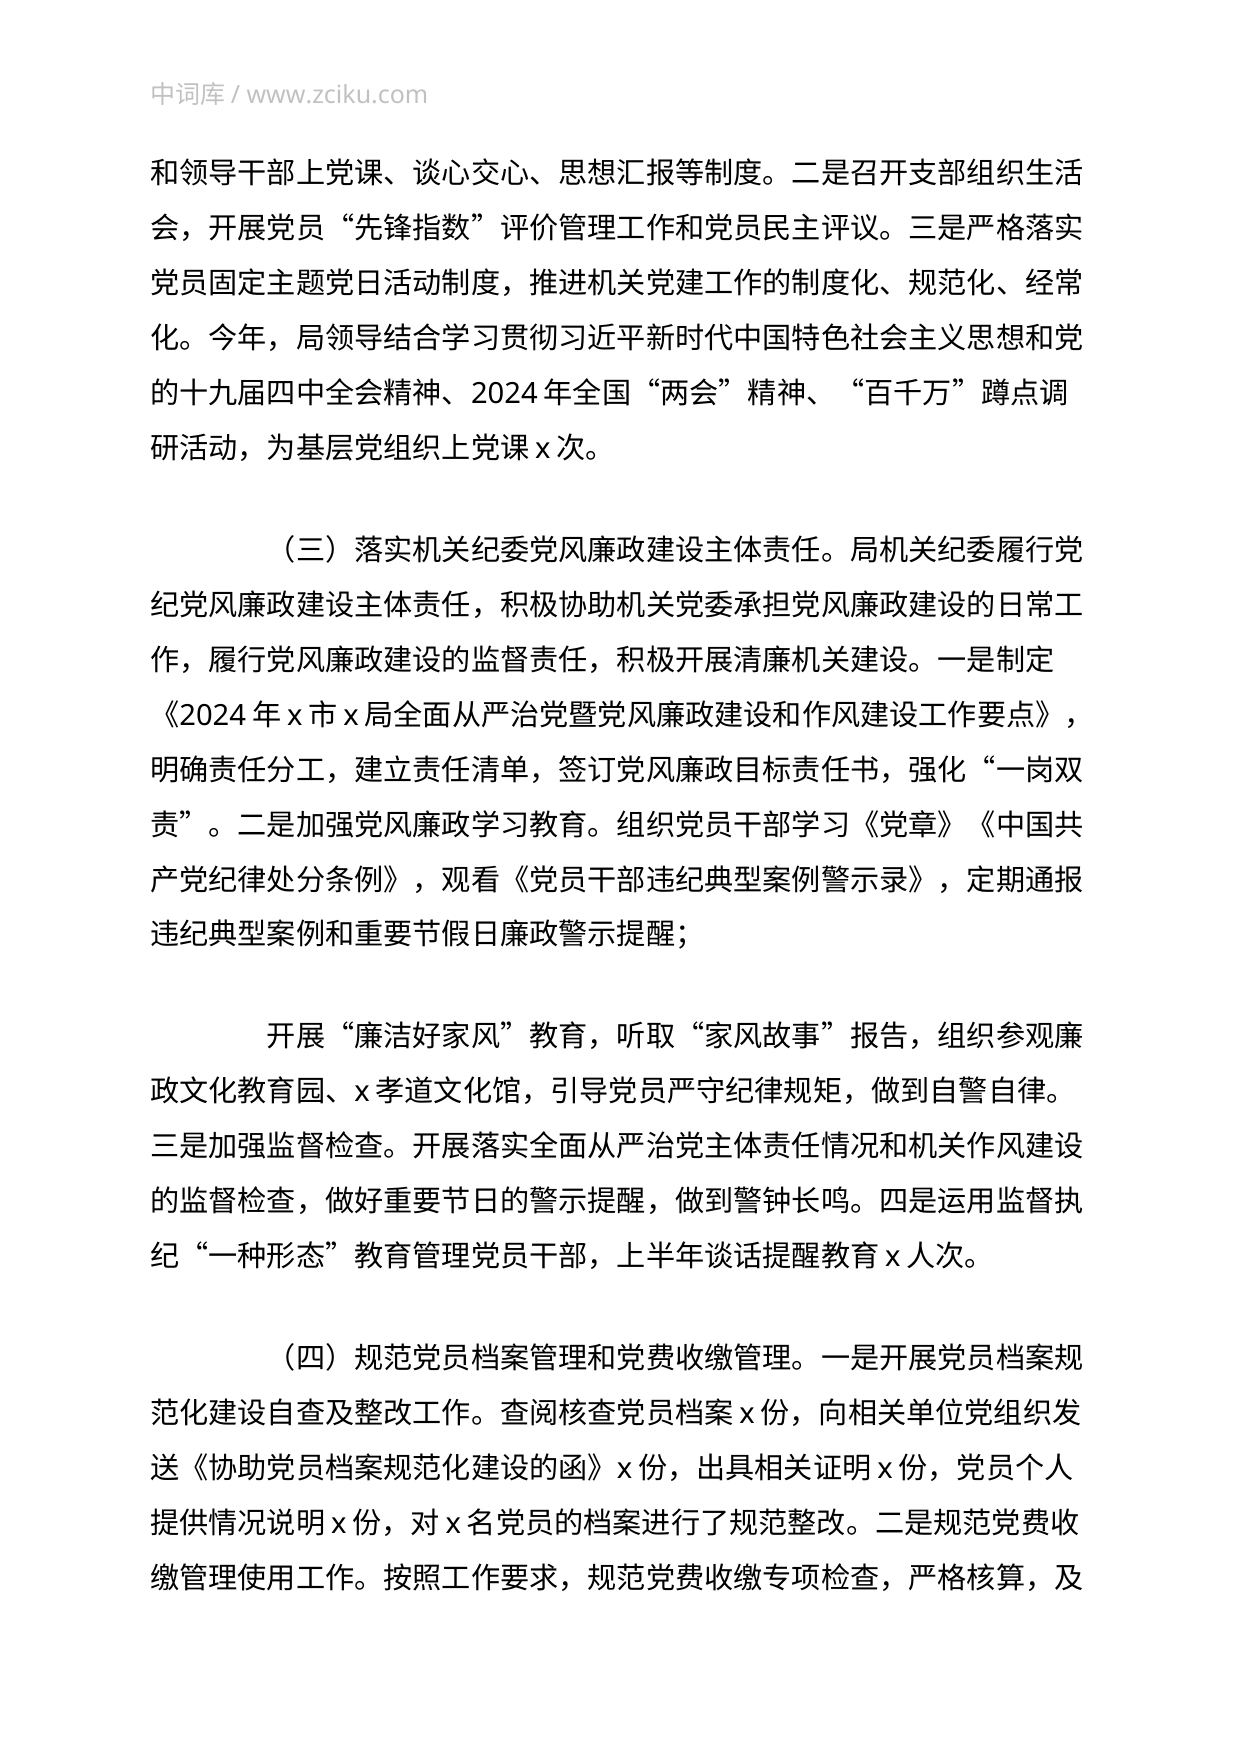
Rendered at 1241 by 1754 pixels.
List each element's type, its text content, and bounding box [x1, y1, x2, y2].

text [150, 1334, 1090, 1597]
text （三）落实机关纪委党风廉政建设主体责任。局机关纪委履行党纪党风廉政建设主体责任，积极协助机关党委承担党风廉政建设的日常工作，履行党风廉政建设的监督责任，积极开展清廉机关建设。一是制定《2024年x市x局全面从严治党暨党风廉政建设和作风建设工作要点》，明确责任分工，建立责任清单，签订党风廉政目标责任书，强化“一岗双责”。二是加强党风廉政学习教育。组织党员干部学习《党章》《中国共产党纪律处分条例》，观看《党员干部违纪典型案例警示录》，定期通报违纪典型案例和重要节假日廉政警示提醒； [150, 527, 1090, 953]
text 开展“廉洁好家风”教育，听取“家风故事”报告，组织参观廉政文化教育园、x孝道文化馆，引导党员严守纪律规矩，做到自警自律。三是加强监督检查。开展落实全面从严治党主体责任情况和机关作风建设的监督检查，做好重要节日的警示提醒，做到警钟长鸣。四是运用监督执纪“一种形态”教育管理党员干部，上半年谈话提醒教育x人次。 [150, 1013, 1090, 1275]
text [150, 150, 1090, 467]
